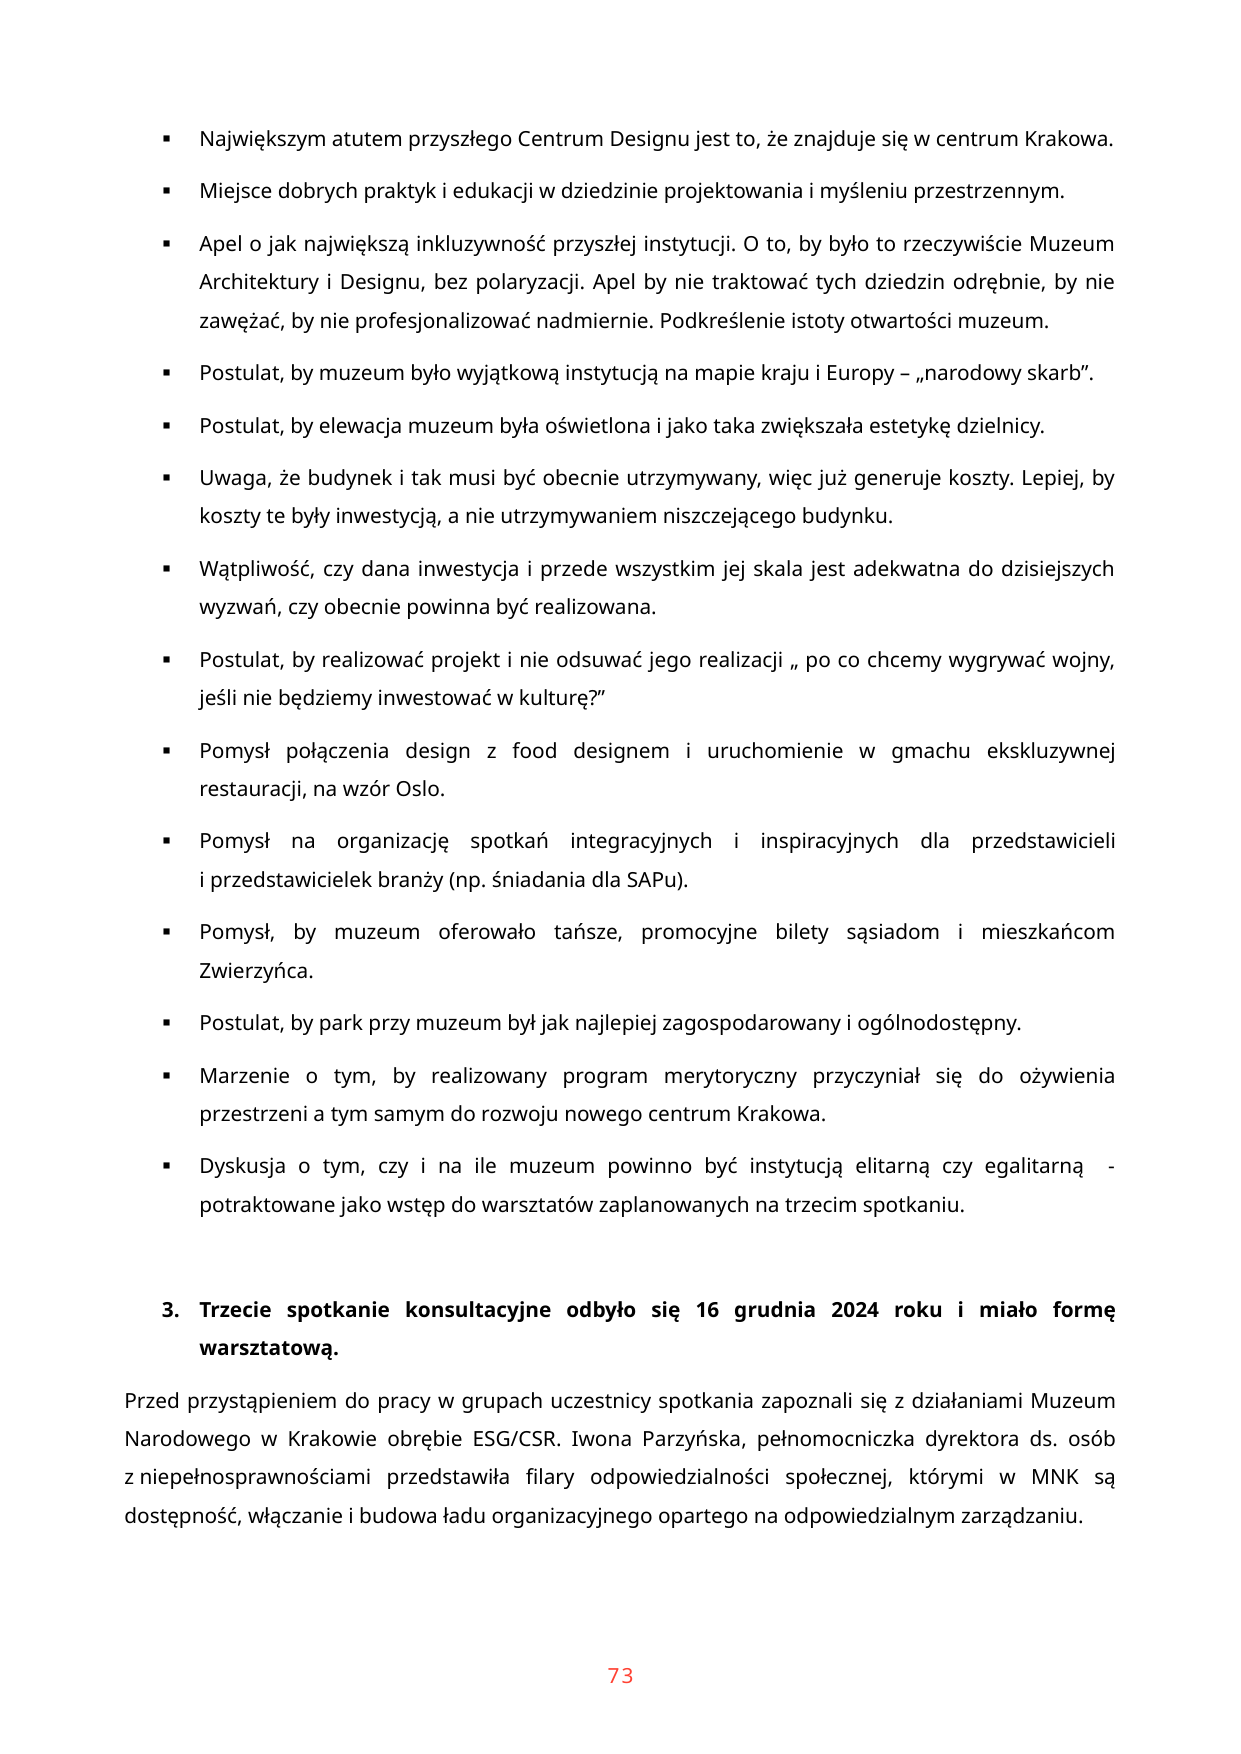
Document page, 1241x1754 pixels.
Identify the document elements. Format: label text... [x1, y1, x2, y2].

list Trzecie spotkanie konsultacyjne odbyło się 16 grudnia 2024 roku i miało formę warsztatową. [162, 1295, 1117, 1362]
list Pomysł połączenia design z food designem i uruchomienie w gmachu ekskluzywnej restauracji, na wzór Oslo. [162, 736, 1117, 802]
list Miejsce dobrych praktyk i edukacji w dziedzinie projektowania i myśleniu przestrzennym. [162, 177, 1117, 205]
list Dyskusja o tym, czy i na ile muzeum powinno być instytucją elitarną czy egalitarną - potraktowane jako wstęp do warsztatów zaplanowanych na trzecim spotkaniu. [162, 1152, 1117, 1218]
list Pomysł na organizację spotkań integracyjnych i inspiracyjnych dla przedstawicieli i przedstawicielek branży (np. śniadania dla SAPu). [162, 827, 1117, 893]
list Pomysł, by muzeum oferowało tańsze, promocyjne bilety sąsiadom i mieszkańcom Zwierzyńca. [162, 917, 1117, 984]
list Postulat, by realizować projekt i nie odsuwać jego realizacji „ po co chcemy wygrywać wojny, jeśli nie będziemy inwestować w kulturę?” [162, 645, 1117, 712]
list Postulat, by elewacja muzeum była oświetlona i jako taka zwiększała estetykę dzielnicy. [162, 411, 1117, 439]
list Uwaga, że budynek i tak musi być obecnie utrzymywany, więc już generuje koszty. Lepiej, by koszty te były inwestycją, a nie utrzymywaniem niszczejącego budynku. [162, 463, 1117, 530]
list Postulat, by park przy muzeum był jak najlepiej zagospodarowany i ogólnodostępny. [162, 1008, 1117, 1037]
list Apel o jak największą inkluzywność przyszłej instytucji. O to, by było to rzeczywiście Muzeum Architektury i Designu, bez polaryzacji. Apel by nie traktować tych dziedzin odrębnie, by nie zawężać, by nie profesjonalizować nadmiernie. Podkreślenie istoty otwartości muzeum. [162, 229, 1117, 334]
list Postulat, by muzeum było wyjątkową instytucją na mapie kraju i Europy – „narodowy skarb”. [162, 358, 1117, 387]
list Marzenie o tym, by realizowany program merytoryczny przyczyniał się do ożywienia przestrzeni a tym samym do rozwoju nowego centrum Krakowa. [162, 1061, 1117, 1127]
list Wątpliwość, czy dana inwestycja i przede wszystkim jej skala jest adekwatna do dzisiejszych wyzwań, czy obecnie powinna być realizowana. [162, 554, 1117, 621]
text Przed przystąpieniem do pracy w grupach uczestnicy spotkania zapoznali się z działaniami Muzeum Narodowego w Krakowie obrębie ESG/CSR. Iwona Parzyńska, pełnomocniczka dyrektora ds. osób z niepełnosprawnościami przedstawiła filary odpowiedzialności społecznej, którymi w MNK są dostępność, włączanie i budowa ładu organizacyjnego opartego na odpowiedzialnym zarządzaniu. [124, 1386, 1117, 1529]
list Największym atutem przyszłego Centrum Designu jest to, że znajduje się w centrum Krakowa. [162, 124, 1117, 152]
